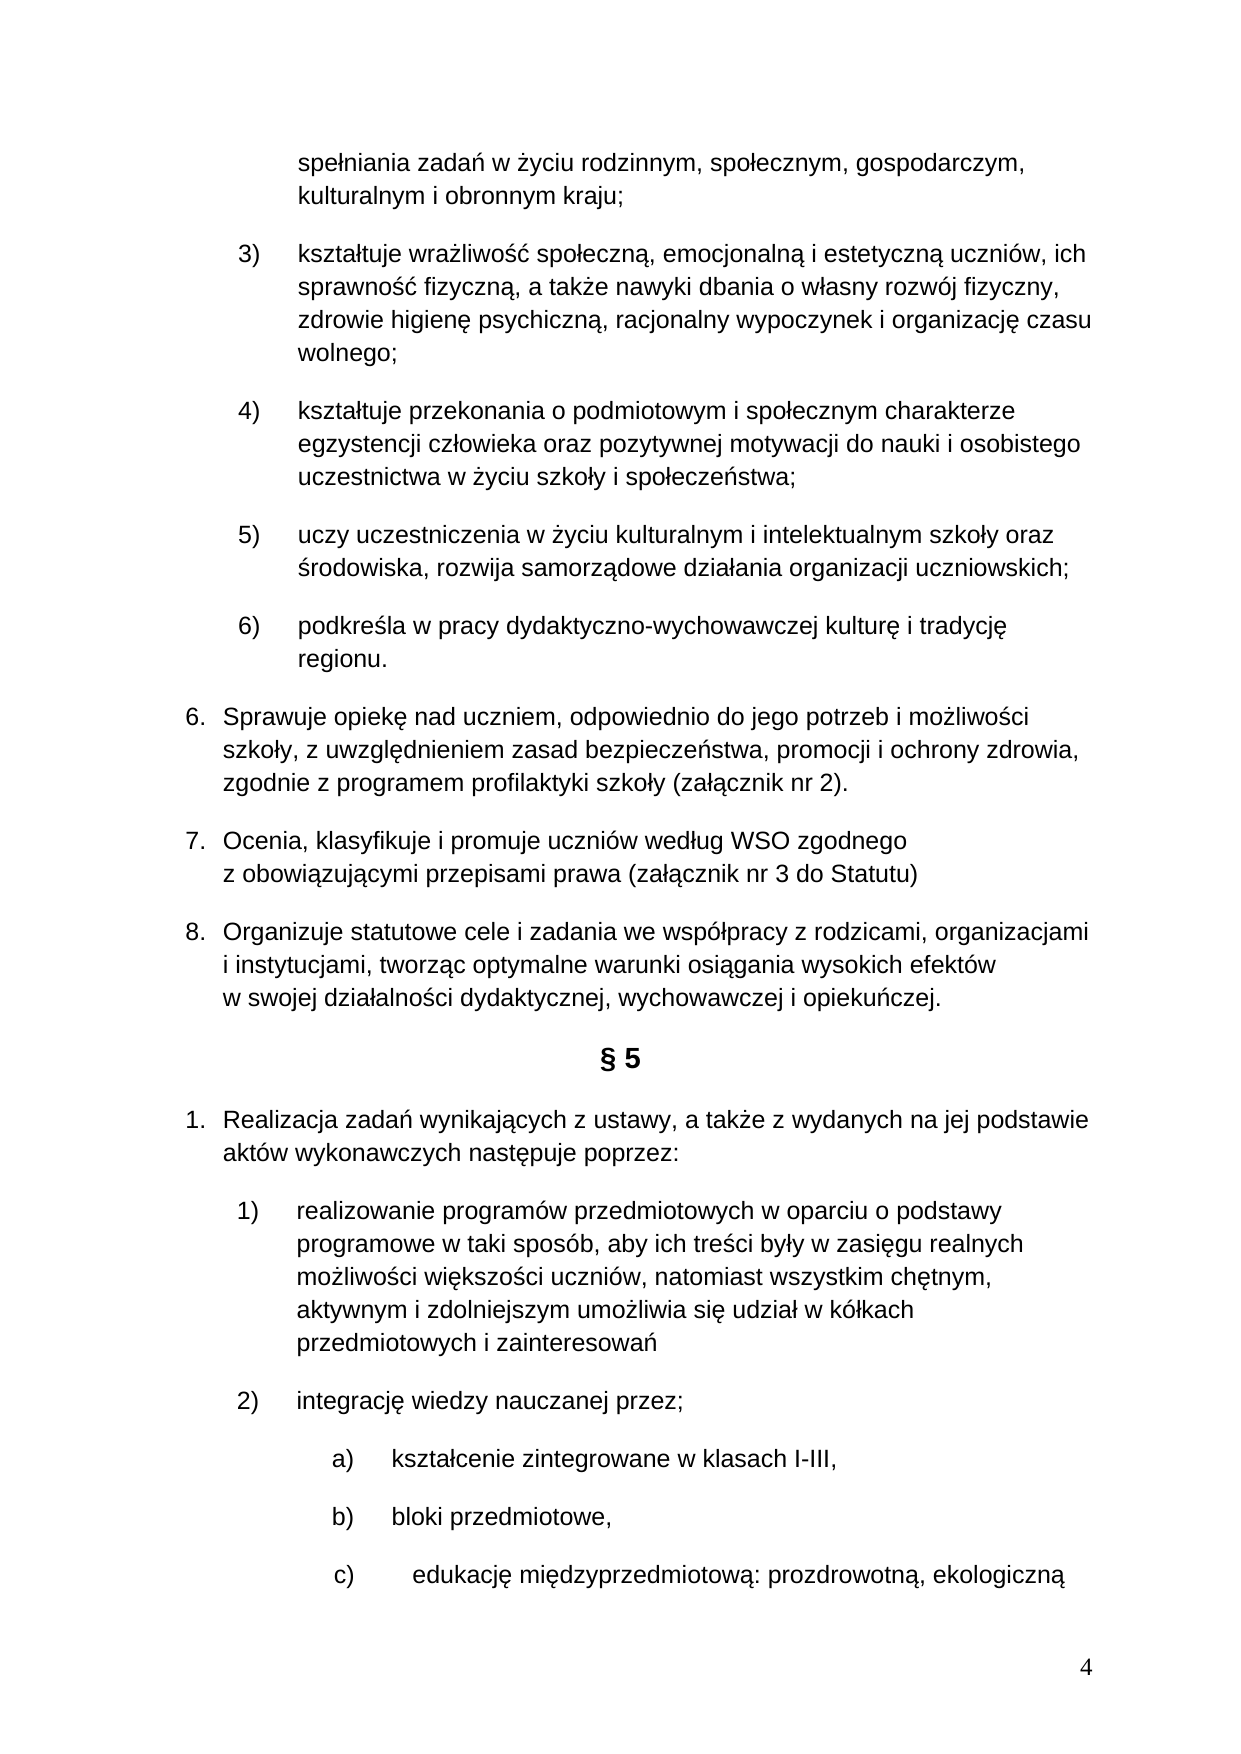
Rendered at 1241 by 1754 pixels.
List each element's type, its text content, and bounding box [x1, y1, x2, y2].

list kształcenie zintegrowane w klasach I-III, [354, 1444, 1093, 1472]
text § 5 [148, 1041, 1093, 1074]
list integrację wiedzy nauczanej przez; [259, 1386, 1093, 1414]
list Sprawuje opiekę nad uczniem, odpowiednio do jego potrzeb i możliwości szkoły, z uwzględnieniem zasad bezpieczeństwa, promocji i ochrony zdrowia, zgodnie z programem profilaktyki szkoły (załącznik nr 2). [185, 702, 1093, 797]
list podkreśla w pracy dydaktyczno-wychowawczej kulturę i tradycję regionu. [260, 611, 1093, 673]
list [295, 1560, 1093, 1588]
list uczy uczestniczenia w życiu kulturalnym i intelektualnym szkoły oraz środowiska, rozwija samorządowe działania organizacji uczniowskich; [260, 520, 1093, 582]
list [260, 148, 1093, 209]
list realizowanie programów przedmiotowych w oparciu o podstawy programowe w taki sposób, aby ich treści były w zasięgu realnych możliwości większości uczniów, natomiast wszystkim chętnym, aktywnym i zdolniejszym umożliwia się udział w kółkach przedmiotowych i zainteresowań [259, 1196, 1093, 1356]
list Organizuje statutowe cele i zadania we współpracy z rodzicami, organizacjami i instytucjami, tworząc optymalne warunki osiągania wysokich efektów w swojej działalności dydaktycznej, wychowawczej i opiekuńczej. [185, 917, 1093, 1012]
list kształtuje wrażliwość społeczną, emocjonalną i estetyczną uczniów, ich sprawność fizyczną, a także nawyki dbania o własny rozwój fizyczny, zdrowie higienę psychiczną, racjonalny wypoczynek i organizację czasu wolnego; [260, 239, 1093, 366]
list Realizacja zadań wynikających z ustawy, a także z wydanych na jej podstawie aktów wykonawczych następuje poprzez: [185, 1104, 1093, 1166]
list kształtuje przekonania o podmiotowym i społecznym charakterze egzystencji człowieka oraz pozytywnej motywacji do nauki i osobistego uczestnictwa w życiu szkoły i społeczeństwa; [260, 396, 1093, 491]
list Ocenia, klasyfikuje i promuje uczniów według WSO zgodnego z obowiązującymi przepisami prawa (załącznik nr 3 do Statutu) [185, 826, 1093, 888]
list bloki przedmiotowe, [354, 1502, 1093, 1531]
